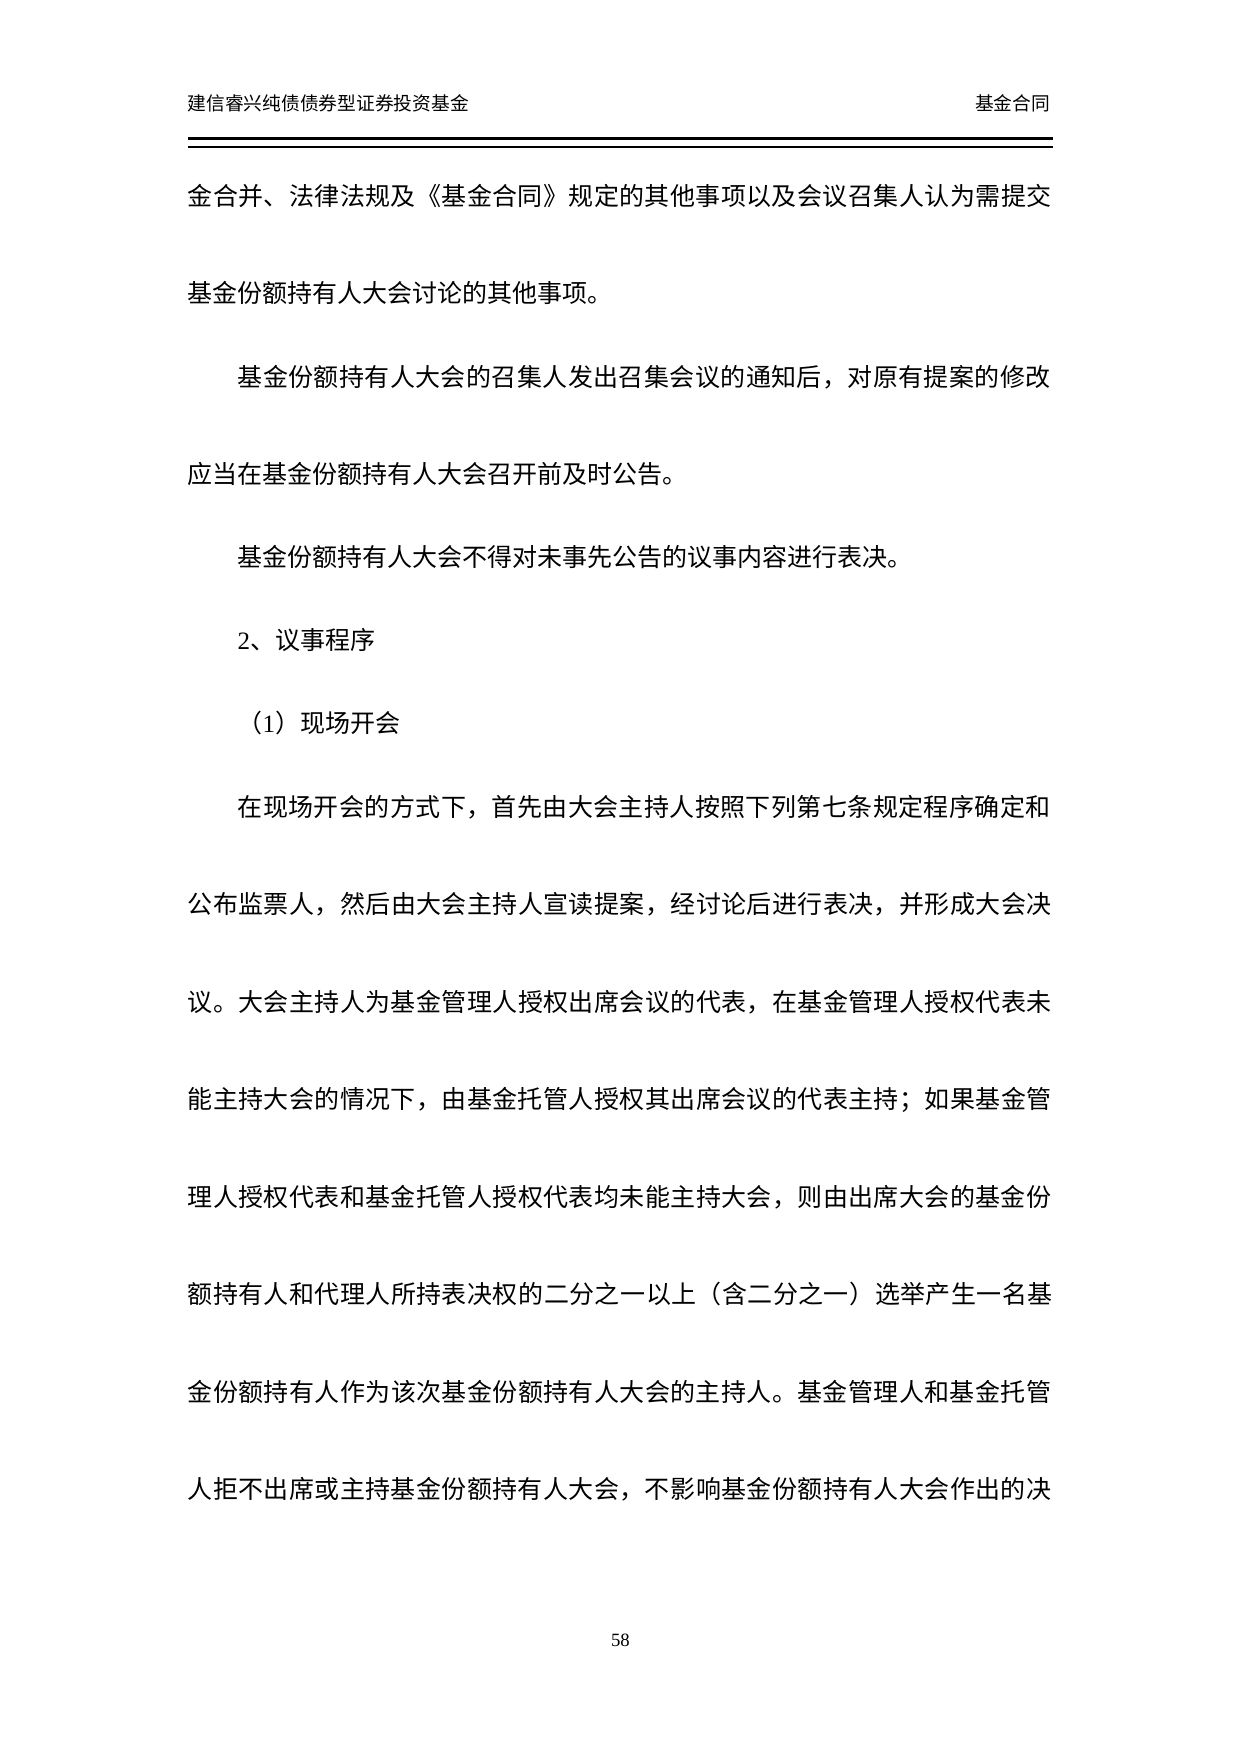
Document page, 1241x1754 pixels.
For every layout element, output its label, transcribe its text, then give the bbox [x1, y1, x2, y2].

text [187, 162, 1053, 324]
text （1）现场开会 [187, 689, 1053, 754]
text 基金份额持有人大会的召集人发出召集会议的通知后，对原有提案的修改应当在基金份额持有人大会召开前及时公告。 [187, 343, 1053, 505]
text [187, 773, 1053, 1520]
text 2、议事程序 [187, 606, 1053, 671]
text 基金份额持有人大会不得对未事先公告的议事内容进行表决。 [187, 523, 1053, 588]
